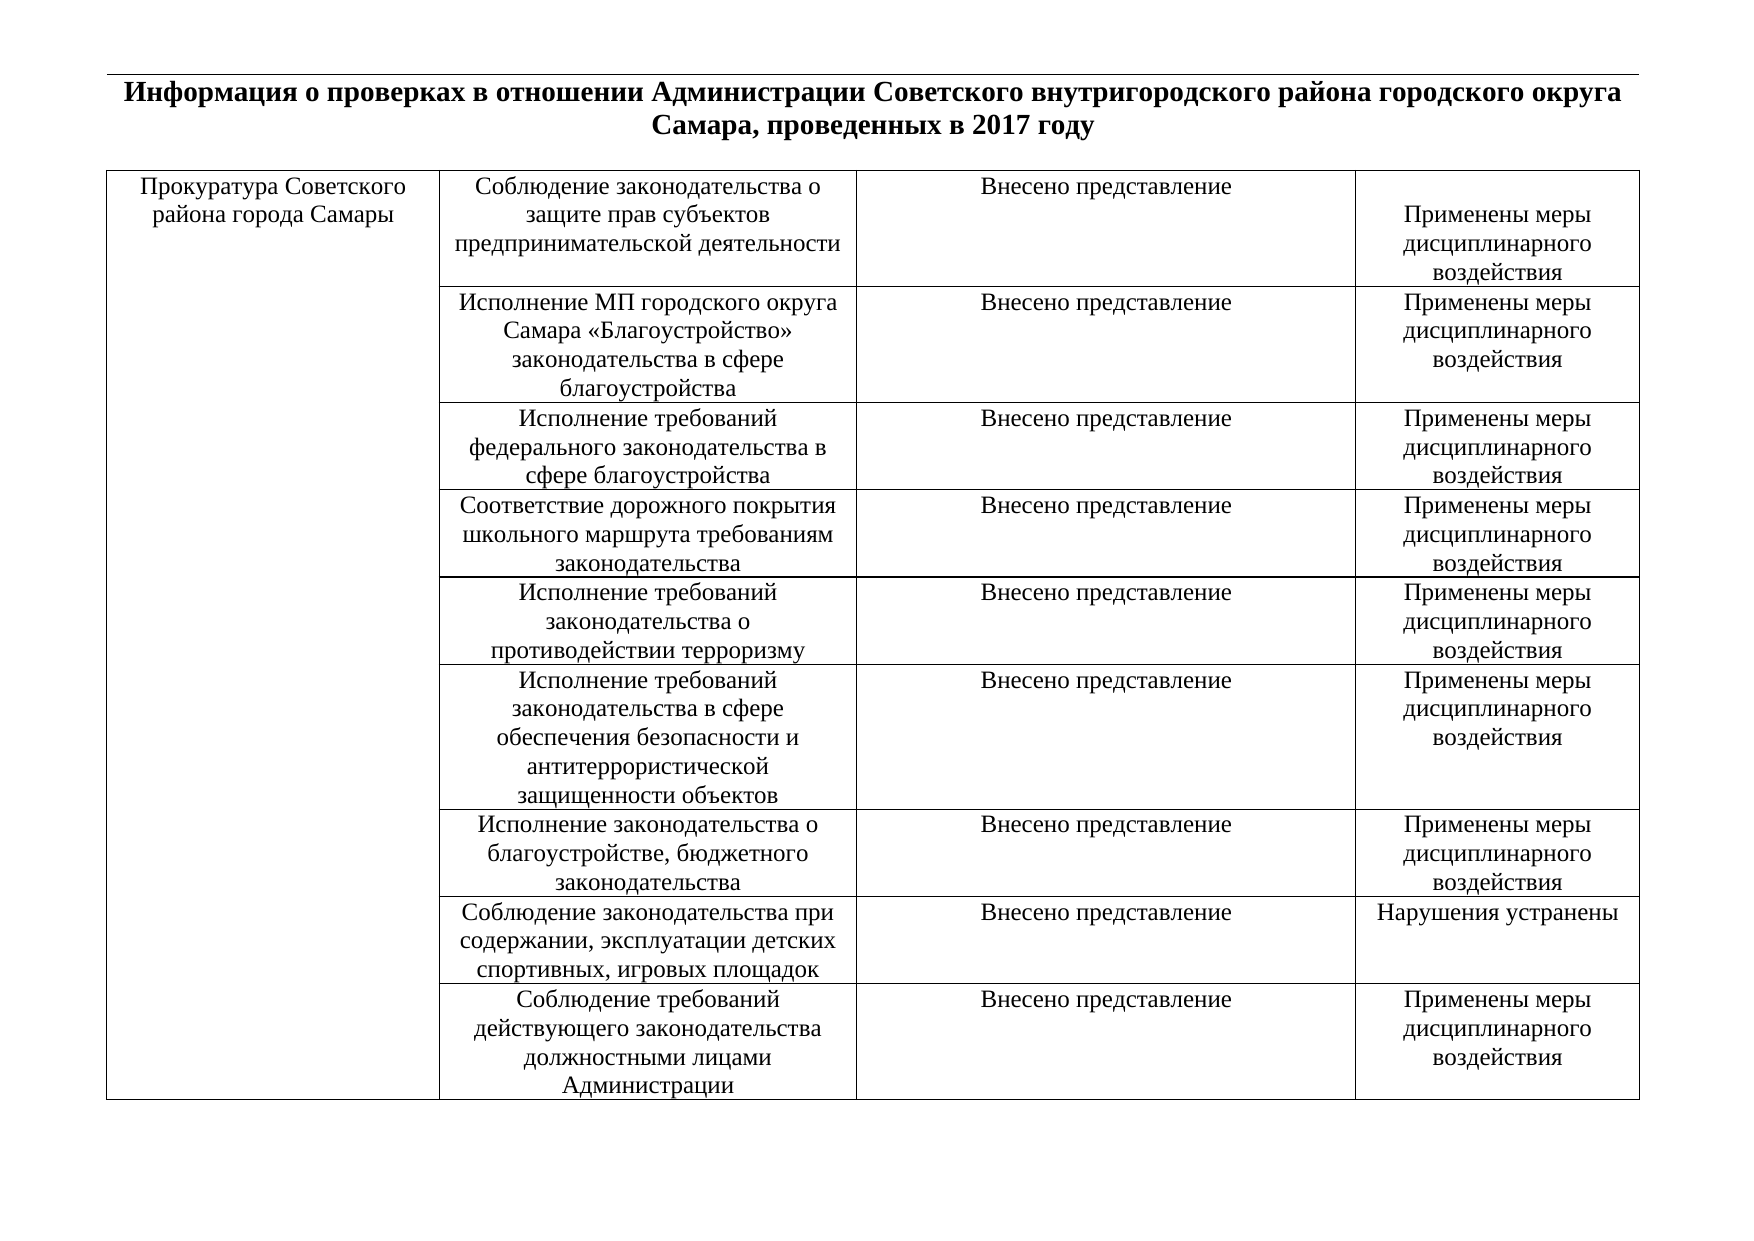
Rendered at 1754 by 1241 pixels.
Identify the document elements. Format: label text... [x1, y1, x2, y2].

table_cell Применены меры дисциплинарного воздействия [1356, 171, 1639, 286]
table_cell Внесено представление [857, 984, 1355, 1099]
table_cell Исполнение МП городского округа Самара «Благоустройство» законодательства в сфере благоустройства [440, 287, 856, 402]
table_cell Внесено представление [857, 403, 1355, 489]
table_cell Применены меры дисциплинарного воздействия [1356, 287, 1639, 402]
table_cell Применены меры дисциплинарного воздействия [1356, 810, 1639, 896]
table_cell Исполнение требований законодательства о противодействии терроризму [440, 578, 856, 664]
table_cell Соблюдение требований действующего законодательства должностными лицами Администрации [440, 984, 856, 1099]
table_cell Исполнение законодательства о благоустройстве, бюджетного законодательства [440, 810, 856, 896]
table_cell Внесено представление [857, 897, 1355, 983]
table_cell Внесено представление [857, 490, 1355, 576]
table_cell Применены меры дисциплинарного воздействия [1356, 578, 1639, 664]
table_cell Соответствие дорожного покрытия школьного маршрута требованиям законодательства [440, 490, 856, 576]
table_cell Применены меры дисциплинарного воздействия [1356, 665, 1639, 808]
table_cell Исполнение требований федерального законодательства в сфере благоустройства [440, 403, 856, 489]
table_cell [107, 171, 439, 1099]
table_cell Внесено представление [857, 810, 1355, 896]
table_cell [1356, 984, 1639, 1099]
table_cell Внесено представление [857, 665, 1355, 808]
table_cell Соблюдение законодательства при содержании, эксплуатации детских спортивных, игровых площадок [440, 897, 856, 983]
table_cell Нарушения устранены [1356, 897, 1639, 983]
table_cell Исполнение требований законодательства в сфере обеспечения безопасности и антитеррористической защищенности объектов [440, 665, 856, 808]
table_cell Внесено представление [857, 287, 1355, 402]
table_cell Внесено представление [857, 171, 1355, 286]
table_cell Соблюдение законодательства о защите прав субъектов предпринимательской деятельности [440, 171, 856, 286]
table_cell Информация о проверках в отношении Администрации Советского внутригородского района городского округа Самара, проведенных в 2017 году [107, 75, 1639, 170]
table_cell Применены меры дисциплинарного воздействия [1356, 490, 1639, 576]
table_cell Применены меры дисциплинарного воздействия [1356, 403, 1639, 489]
table_cell Внесено представление [857, 578, 1355, 664]
